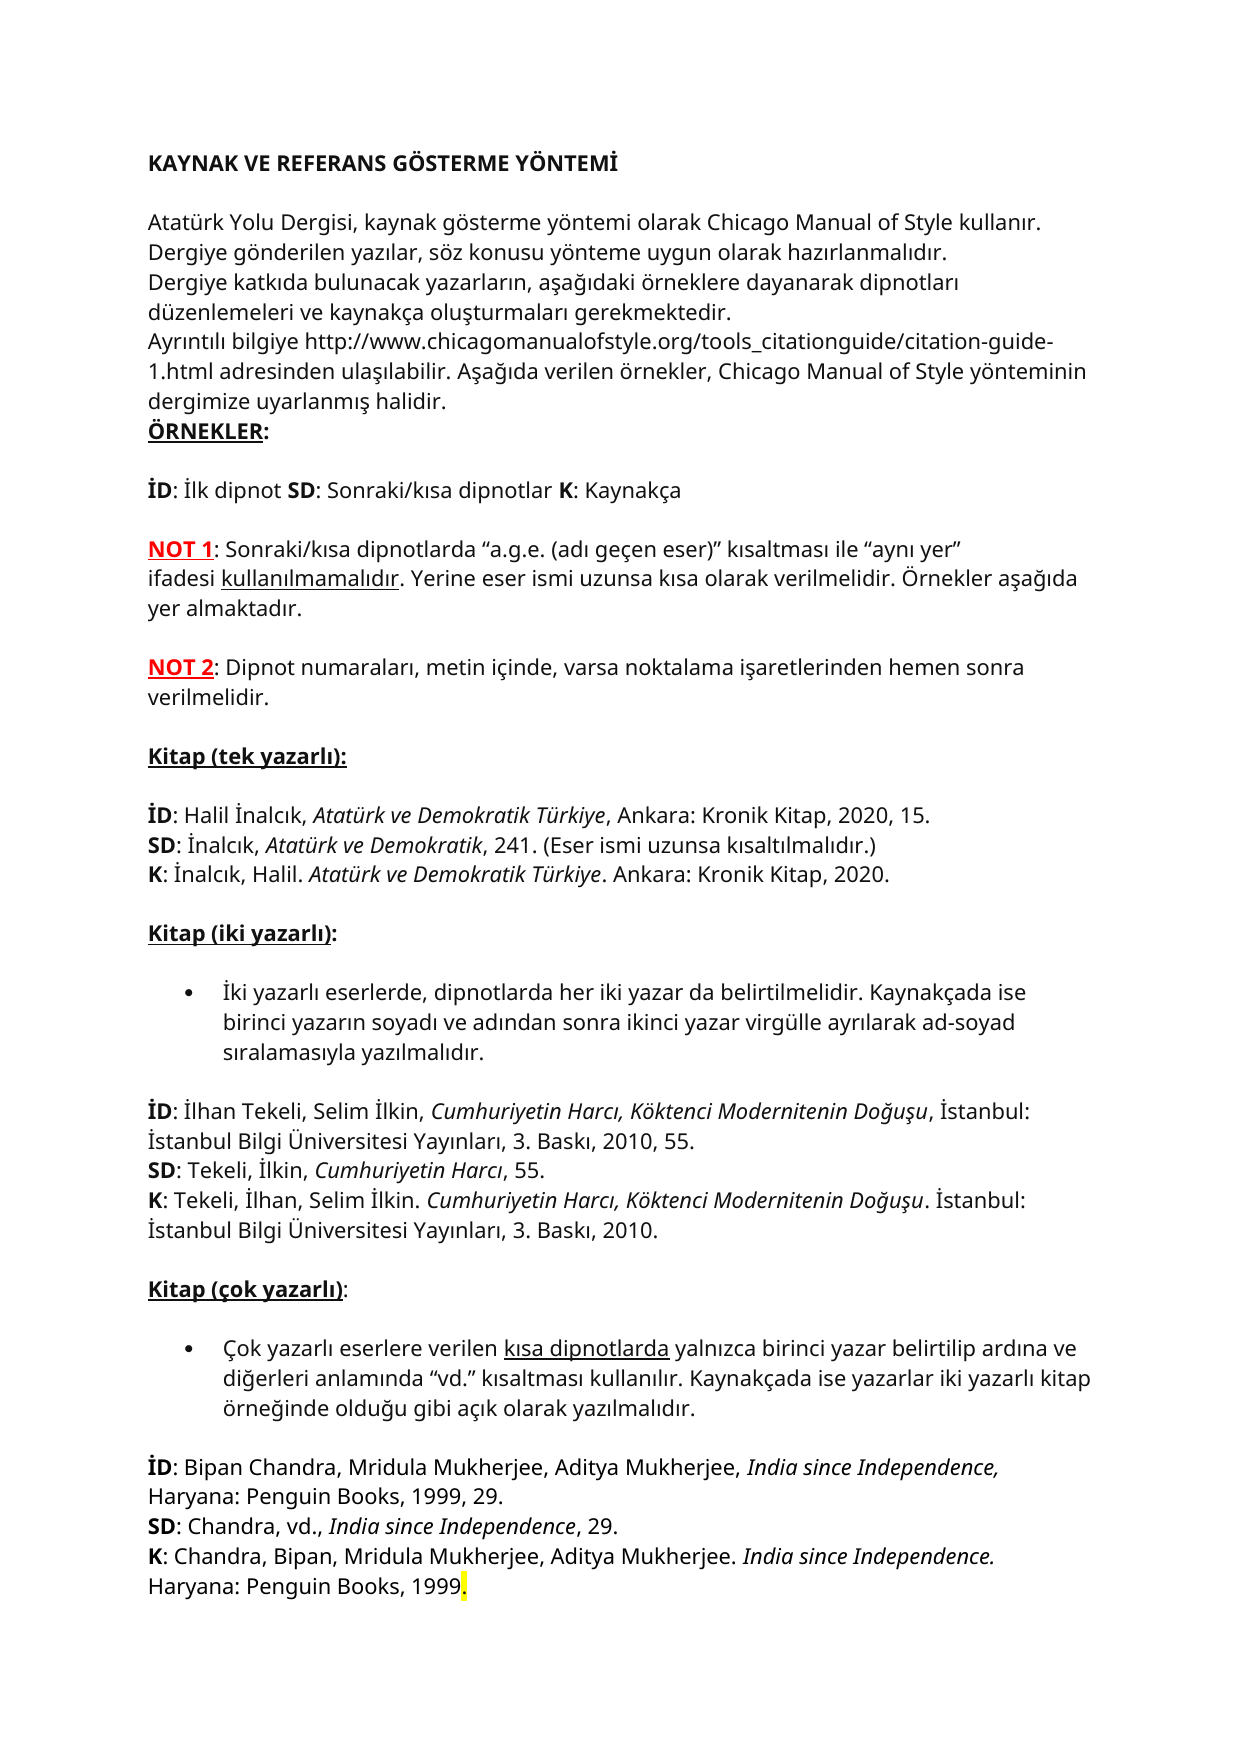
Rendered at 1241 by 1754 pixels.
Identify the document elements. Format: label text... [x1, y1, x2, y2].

list Çok yazarlı eserlere verilen kısa dipnotlarda yalnızca birinci yazar belirtilip ardına ve diğerleri anlamında “vd.” kısaltması kullanılır. Kaynakçada ise yazarlar iki yazarlı kitap örneğinde olduğu gibi açık olarak yazılmalıdır. [185, 1333, 1093, 1422]
text İD: İlhan Tekeli, Selim İlkin, Cumhuriyetin Harcı, Köktenci Modernitenin Doğuşu, İstanbul: İstanbul Bilgi Üniversitesi Yayınları, 3. Baskı, 2010, 55. SD: Tekeli, İlkin, Cumhuriyetin Harcı, 55. K: Tekeli, İlhan, Selim İlkin. Cumhuriyetin Harcı, Köktenci Modernitenin Doğuşu. İstanbul: İstanbul Bilgi Üniversitesi Yayınları, 3. Baskı, 2010. [148, 1096, 1093, 1245]
text ÖRNEKLER: [148, 416, 1093, 446]
text Kitap (çok yazarlı): [148, 1274, 1093, 1304]
text İD: İlk dipnot SD: Sonraki/kısa dipnotlar K: Kaynakça [148, 475, 1093, 504]
text Kitap (iki yazarlı): [148, 918, 1093, 948]
list İki yazarlı eserlerde, dipnotlarda her iki yazar da belirtilmelidir. Kaynakçada ise birinci yazarın soyadı ve adından sonra ikinci yazar virgülle ayrılarak ad-soyad sıralamasıyla yazılmalıdır. [185, 977, 1093, 1067]
text İD: Halil İnalcık, Atatürk ve Demokratik Türkiye, Ankara: Kronik Kitap, 2020, 15. SD: İnalcık, Atatürk ve Demokratik, 241. (Eser ismi uzunsa kısaltılmalıdır.) K: İnalcık, Halil. Atatürk ve Demokratik Türkiye. Ankara: Kronik Kitap, 2020. [148, 800, 1093, 889]
text Kitap (tek yazarlı): [148, 741, 1093, 771]
text KAYNAK VE REFERANS GÖSTERME YÖNTEMİ [148, 148, 1093, 177]
text Atatürk Yolu Dergisi, kaynak gösterme yöntemi olarak Chicago Manual of Style kullanır. Dergiye gönderilen yazılar, söz konusu yönteme uygun olarak hazırlanmalıdır. Dergiye katkıda bulunacak yazarların, aşağıdaki örneklere dayanarak dipnotları düzenlemeleri ve kaynakça oluşturmaları gerekmektedir. Ayrıntılı bilgiye http://www.chicagomanualofstyle.org/tools_citationguide/citation-guide-1.html adresinden ulaşılabilir. Aşağıda verilen örnekler, Chicago Manual of Style yönteminin dergimize uyarlanmış halidir.﻿ [447, 207, 1093, 416]
text İD: Bipan Chandra, Mridula Mukherjee, Aditya Mukherjee, India since Independence, Haryana: Penguin Books, 1999, 29. SD: Chandra, vd., India since Independence, 29. K: Chandra, Bipan, Mridula Mukherjee, Aditya Mukherjee. India since Independence. Haryana: Penguin Books, 1999. [148, 1452, 1093, 1601]
text NOT 2: Dipnot numaraları, metin içinde, varsa noktalama işaretlerinden hemen sonra verilmelidir. [148, 652, 1093, 712]
text NOT 1: Sonraki/kısa dipnotlarda “a.g.e. (adı geçen eser)” kısaltması ile “aynı yer” ifadesi kullanılmamalıdır. Yerine eser ismi uzunsa kısa olarak verilmelidir. Örnekler aşağıda yer almaktadır. [148, 534, 1093, 623]
